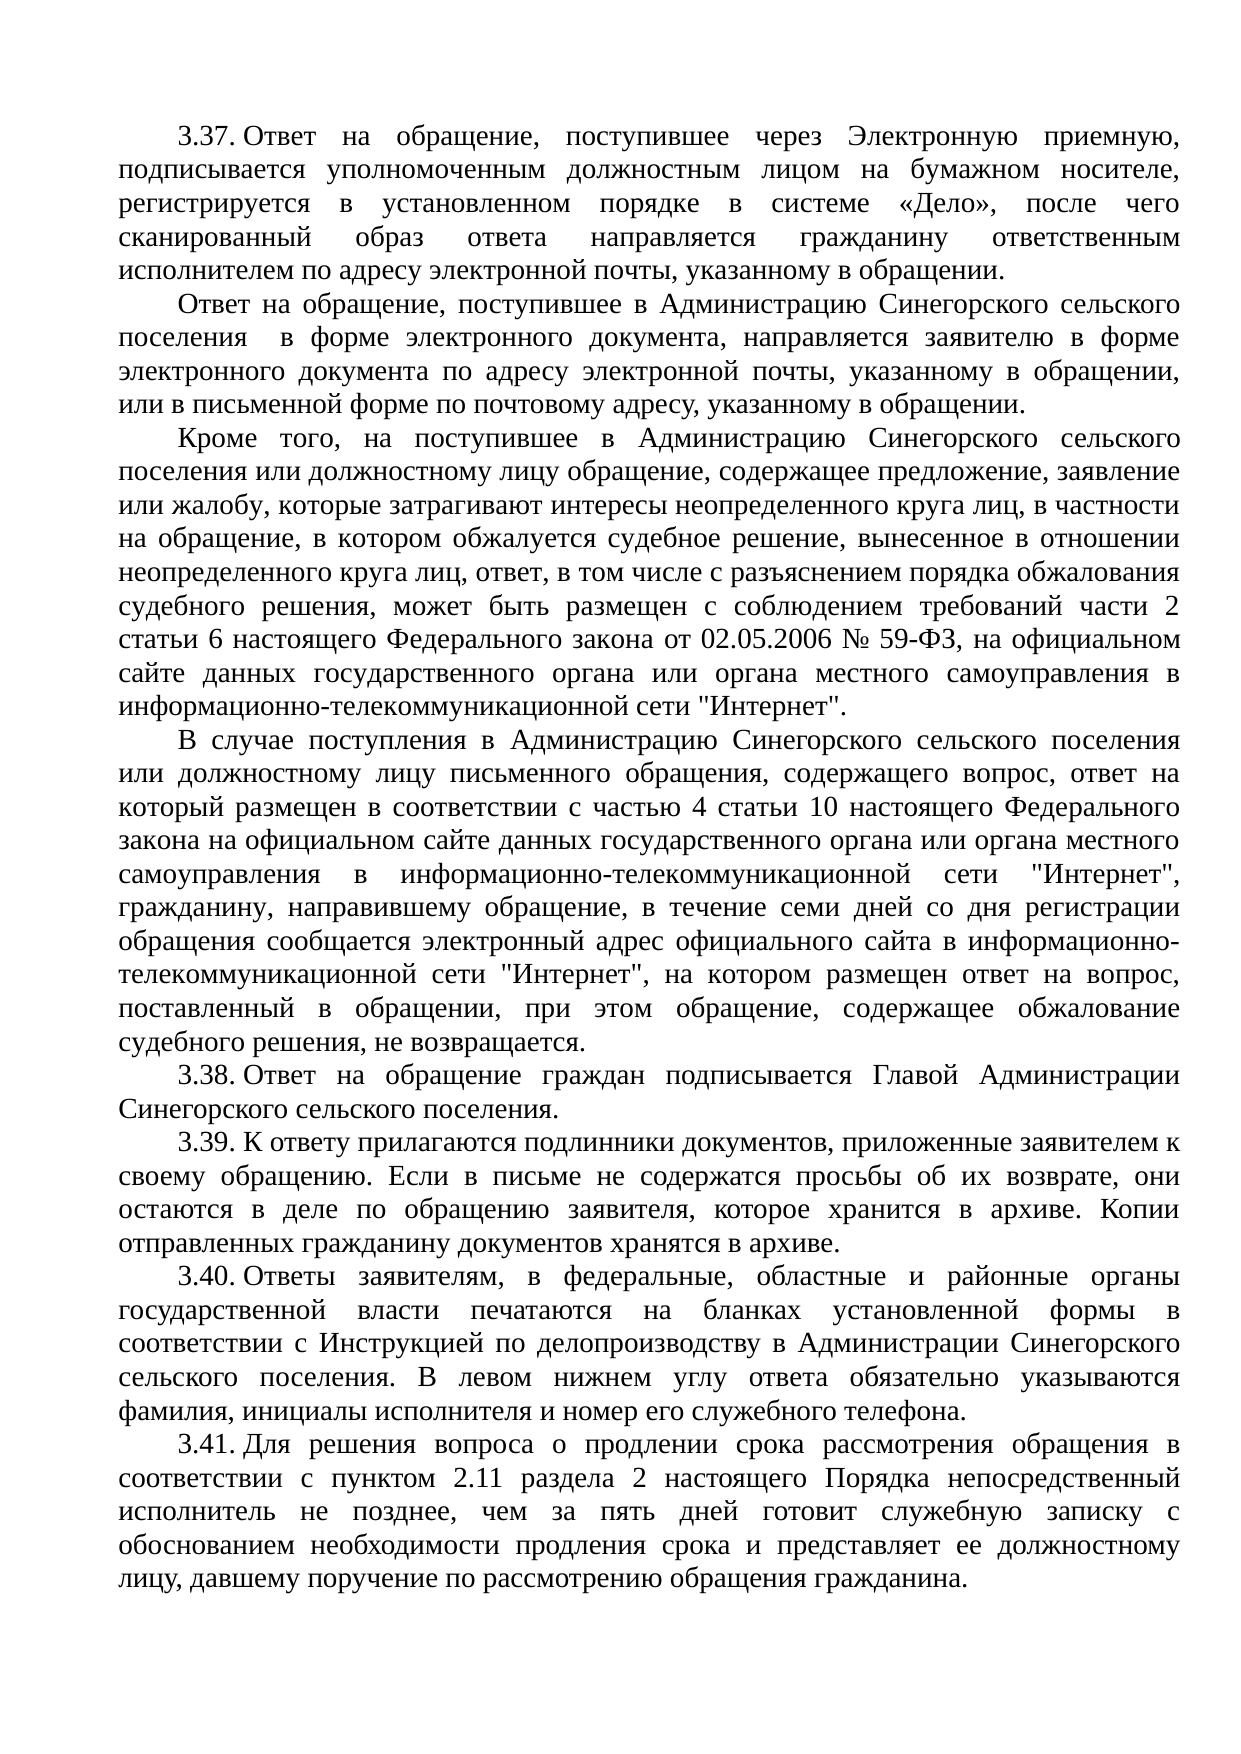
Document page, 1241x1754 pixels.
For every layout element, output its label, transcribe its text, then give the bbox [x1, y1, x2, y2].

text Ответ на обращение, поступившее в Администрацию Синегорского сельского поселения в форме электронного документа, направляется заявителю в форме электронного документа по адресу электронной почты, указанному в обращении, или в письменной форме по почтовому адресу, указанному в обращении. [118, 286, 1181, 420]
text 3.37. Ответ на обращение, поступившее через Электронную приемную, подписывается уполномоченным должностным лицом на бумажном носителе, регистрируется в установленном порядке в системе «Дело», после чего сканированный образ ответа направляется гражданину ответственным исполнителем по адресу электронной почты, указанному в обращении. [118, 118, 1181, 286]
text В случае поступления в Администрацию Синегорского сельского поселения или должностному лицу письменного обращения, содержащего вопрос, ответ на который размещен в соответствии с частью 4 статьи 10 настоящего Федерального закона на официальном сайте данных государственного органа или органа местного самоуправления в информационно-телекоммуникационной сети "Интернет", гражданину, направившему обращение, в течение семи дней со дня регистрации обращения сообщается электронный адрес официального сайта в информационно-телекоммуникационной сети "Интернет", на котором размещен ответ на вопрос, поставленный в обращении, при этом обращение, содержащее обжалование судебного решения, не возвращается. [118, 722, 1181, 1057]
text 3.38. Ответ на обращение граждан подписывается Главой Администрации Синегорского сельского поселения. [118, 1057, 1181, 1124]
text 3.39. К ответу прилагаются подлинники документов, приложенные заявителем к своему обращению. Если в письме не содержатся просьбы об их возврате, они остаются в деле по обращению заявителя, которое хранится в архиве. Копии отправленных гражданину документов хранятся в архиве. [118, 1124, 1181, 1258]
text 3.40. Ответы заявителям, в федеральные, областные и районные органы государственной власти печатаются на бланках установленной формы в соответствии с Инструкцией по делопроизводству в Администрации Синегорского сельского поселения. В левом нижнем углу ответа обязательно указываются фамилия, инициалы исполнителя и номер его служебного телефона. [118, 1258, 1181, 1426]
text Кроме того, на поступившее в Администрацию Синегорского сельского поселения или должностному лицу обращение, содержащее предложение, заявление или жалобу, которые затрагивают интересы неопределенного круга лиц, в частности на обращение, в котором обжалуется судебное решение, вынесенное в отношении неопределенного круга лиц, ответ, в том числе с разъяснением порядка обжалования судебного решения, может быть размещен с соблюдением требований части 2 статьи 6 настоящего Федерального закона от 02.05.2006 № 59-ФЗ, на официальном сайте данных государственного органа или органа местного самоуправления в информационно-телекоммуникационной сети "Интернет". [118, 420, 1181, 722]
text 3.41. Для решения вопроса о продлении срока рассмотрения обращения в соответствии с пунктом 2.11 раздела 2 настоящего Порядка непосредственный исполнитель не позднее, чем за пять дней готовит служебную записку с обоснованием необходимости продления срока и представляет ее должностному лицу, давшему поручение по рассмотрению обращения гражданина. [118, 1426, 1181, 1594]
